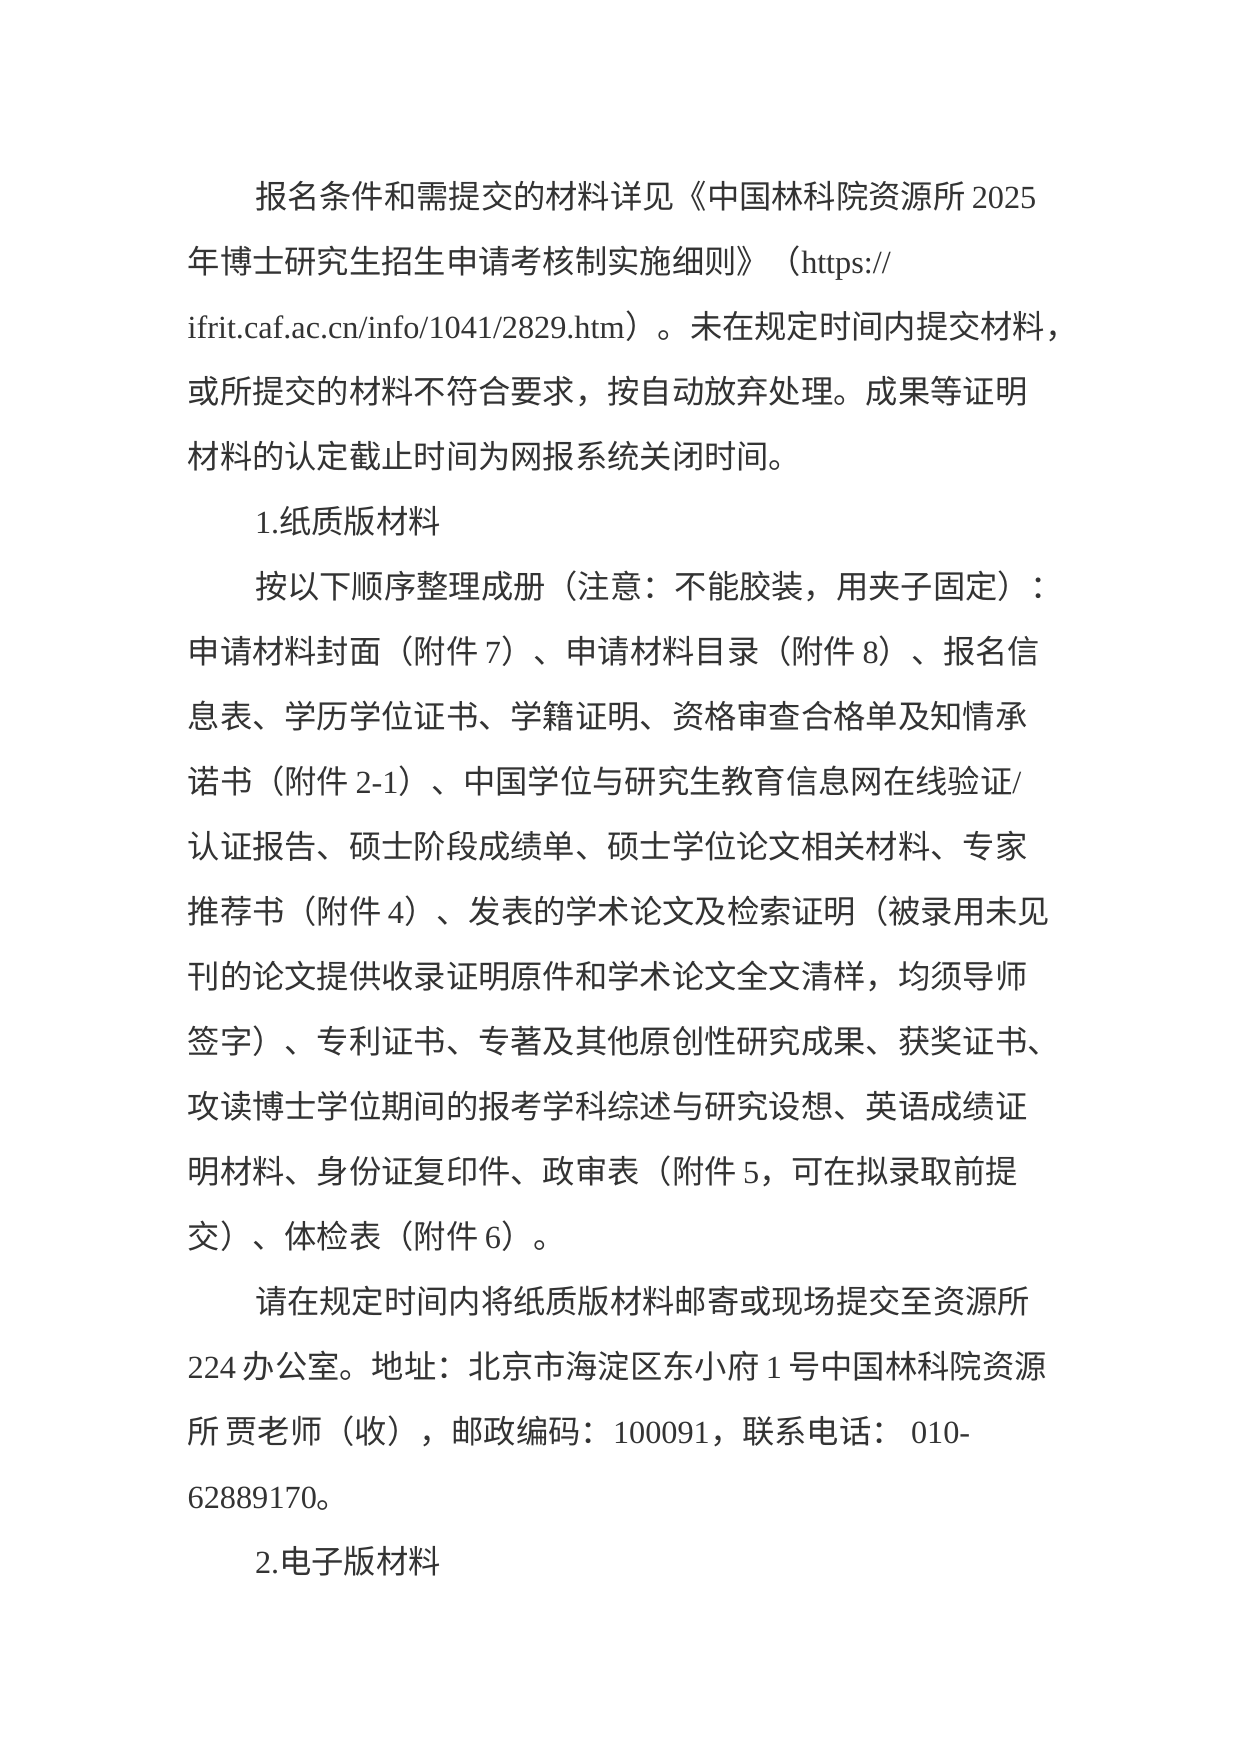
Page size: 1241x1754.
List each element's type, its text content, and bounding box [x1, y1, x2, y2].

text 请在规定时间内将纸质版材料邮寄或现场提交至资源所224办公室。地址：北京市海淀区东小府1号中国林科院资源所 贾老师（收），邮政编码：100091，联系电话： 010-62889170。 [187, 1267, 1053, 1527]
text 2.电子版材料 [187, 1527, 1053, 1592]
text 按以下顺序整理成册（注意：不能胶装，用夹子固定）：申请材料封面（附件7）、申请材料目录（附件8）、报名信息表、学历学位证书、学籍证明、资格审查合格单及知情承诺书（附件2-1）、中国学位与研究生教育信息网在线验证/认证报告、硕士阶段成绩单、硕士学位论文相关材料、专家推荐书（附件4）、发表的学术论文及检索证明（被录用未见刊的论文提供收录证明原件和学术论文全文清样，均须导师签字）、专利证书、专著及其他原创性研究成果、获奖证书、攻读博士学位期间的报考学科综述与研究设想、英语成绩证明材料、身份证复印件、政审表（附件5，可在拟录取前提交）、体检表（附件6）。 [187, 552, 1053, 1267]
text 1.纸质版材料 [187, 487, 1053, 552]
text 报名条件和需提交的材料详见《中国林科院资源所2025年博士研究生招生申请考核制实施细则》（https://ifrit.caf.ac.cn/info/1041/2829.htm）。未在规定时间内提交材料，或所提交的材料不符合要求，按自动放弃处理。成果等证明材料的认定截止时间为网报系统关闭时间。 [187, 162, 1053, 487]
